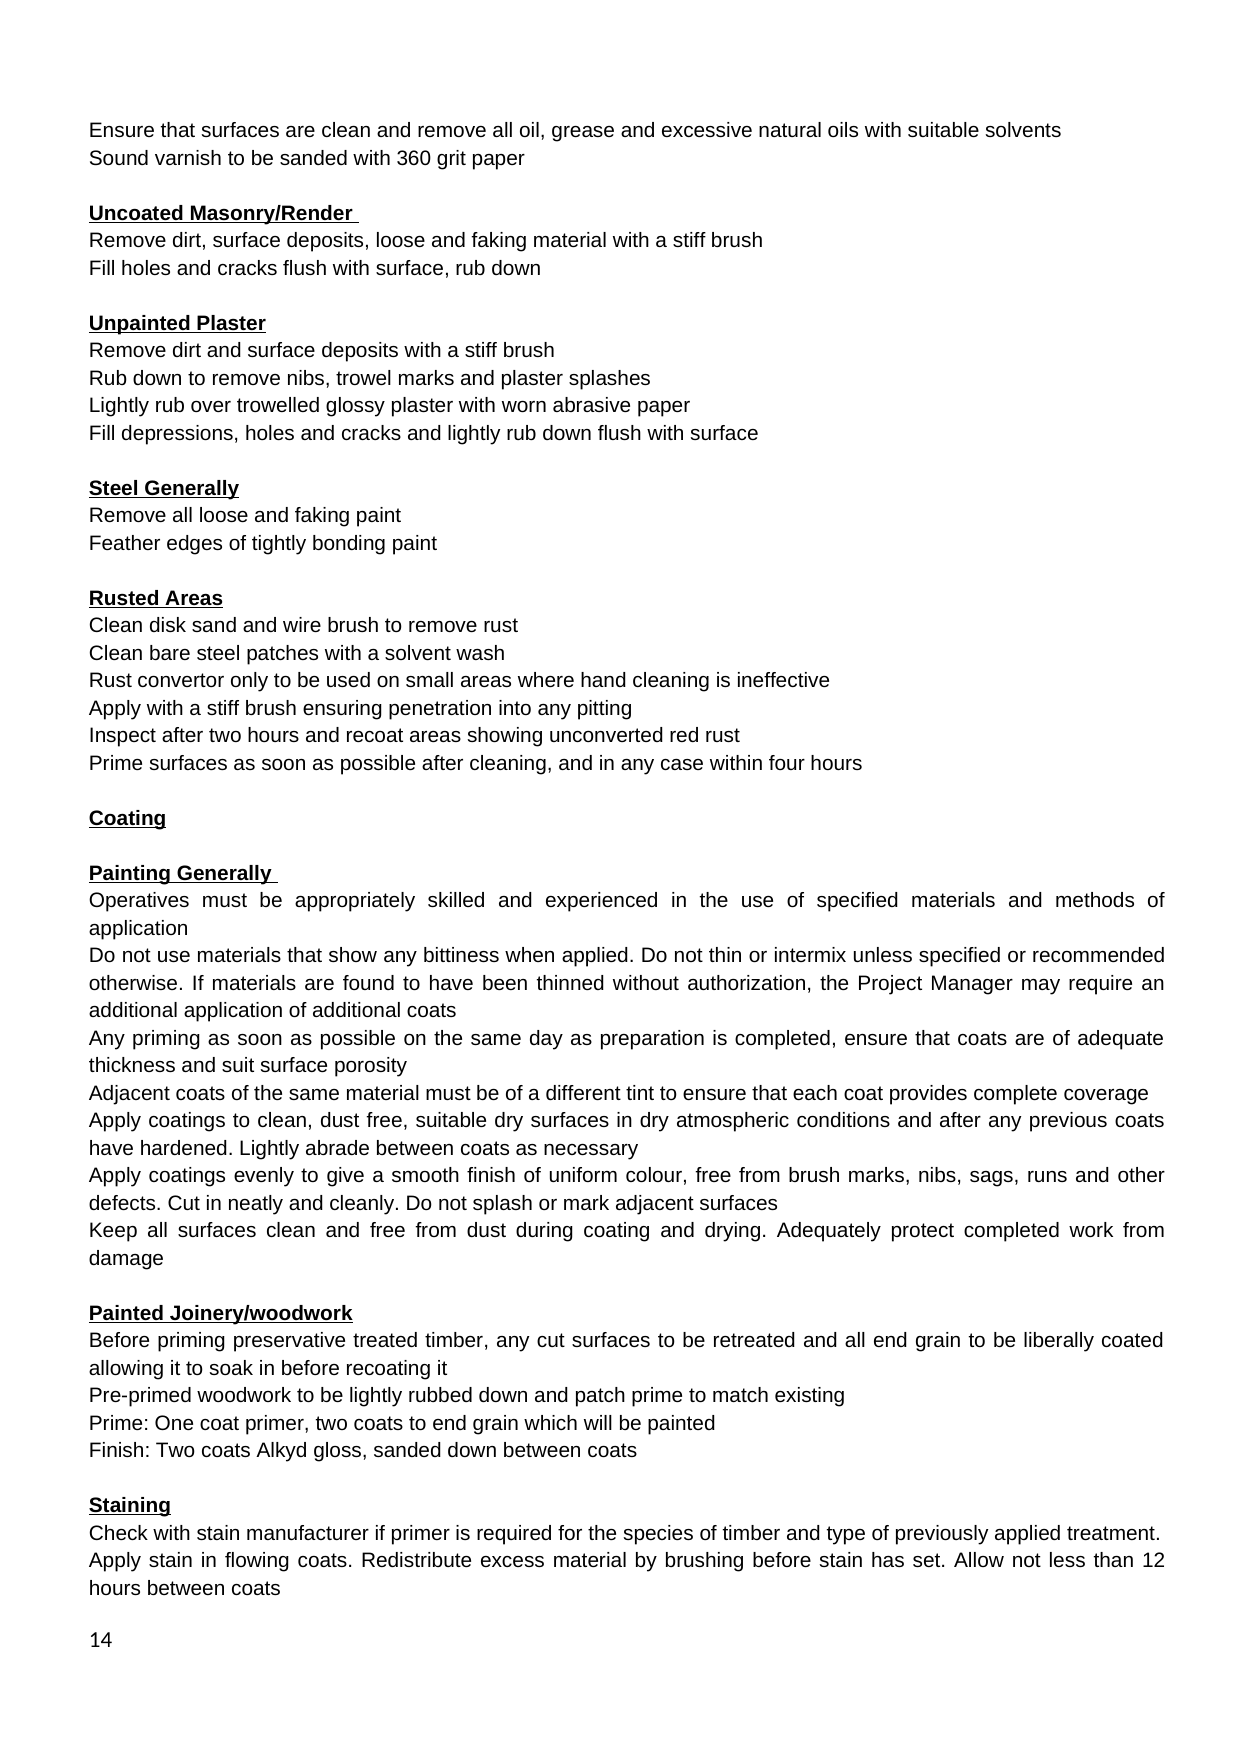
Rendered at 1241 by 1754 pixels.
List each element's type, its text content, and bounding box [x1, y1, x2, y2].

text Fill depressions, holes and cracks and lightly rub down flush with surface [89, 421, 1166, 444]
text Apply coatings evenly to give a smooth finish of uniform colour, free from brush marks, nibs, sags, runs and other defects. Cut in neatly and cleanly. Do not splash or mark adjacent surfaces [89, 1163, 1166, 1214]
text Finish: Two coats Alkyd gloss, sanded down between coats [89, 1438, 1166, 1462]
text Check with stain manufacturer if primer is required for the species of timber and type of previously applied treatment. [89, 1521, 1166, 1544]
text Keep all surfaces clean and free from dust during coating and drying. Adequately protect completed work from damage [89, 1218, 1166, 1269]
text Pre-primed woodwork to be lightly rubbed down and patch prime to match existing [89, 1383, 1166, 1407]
text Painting Generally [89, 861, 1166, 884]
text Rub down to remove nibs, trowel marks and plaster splashes [89, 366, 1166, 389]
text Remove all loose and faking paint [89, 503, 1166, 527]
text Remove dirt and surface deposits with a stiff brush [89, 338, 1166, 362]
text Clean disk sand and wire brush to remove rust [89, 613, 1166, 637]
text Feather edges of tightly bonding paint [89, 531, 1166, 554]
text Before priming preservative treated timber, any cut surfaces to be retreated and all end grain to be liberally coated allowing it to soak in before recoating it [89, 1328, 1166, 1379]
text Sound varnish to be sanded with 360 grit paper [89, 146, 1166, 169]
text Unpainted Plaster [89, 311, 1166, 334]
text Apply coatings to clean, dust free, suitable dry surfaces in dry atmospheric conditions and after any previous coats have hardened. Lightly abrade between coats as necessary [89, 1108, 1166, 1159]
text Adjacent coats of the same material must be of a different tint to ensure that each coat provides complete coverage [89, 1081, 1166, 1104]
text Fill holes and cracks flush with surface, rub down [89, 256, 1166, 279]
text Do not use materials that show any bittiness when applied. Do not thin or intermix unless specified or recommended otherwise. If materials are found to have been thinned without authorization, the Project Manager may require an additional application of additional coats [89, 943, 1166, 1022]
text Prime surfaces as soon as possible after cleaning, and in any case within four hours [89, 751, 1166, 774]
text Prime: One coat primer, two coats to end grain which will be painted [89, 1411, 1166, 1434]
text Steel Generally [89, 476, 1166, 499]
text Coating [89, 806, 1166, 829]
text Clean bare steel patches with a solvent wash [89, 641, 1166, 664]
text Uncoated Masonry/Render [89, 201, 1166, 224]
text Lightly rub over trowelled glossy plaster with worn abrasive paper [89, 393, 1166, 417]
text Apply with a stiff brush ensuring penetration into any pitting [89, 696, 1166, 719]
text Any priming as soon as possible on the same day as preparation is completed, ensure that coats are of adequate thickness and suit surface porosity [89, 1026, 1166, 1077]
text Apply stain in flowing coats. Redistribute excess material by brushing before stain has set. Allow not less than 12 hours between coats [89, 1548, 1166, 1599]
text Staining [89, 1493, 1166, 1517]
text Rust convertor only to be used on small areas where hand cleaning is ineffective [89, 668, 1166, 692]
text Rusted Areas [89, 586, 1166, 609]
text Painted Joinery/woodwork [89, 1301, 1166, 1324]
text Ensure that surfaces are clean and remove all oil, grease and excessive natural oils with suitable solvents [89, 118, 1166, 142]
text Remove dirt, surface deposits, loose and faking material with a stiff brush [89, 228, 1166, 252]
text Inspect after two hours and recoat areas showing unconverted red rust [89, 723, 1166, 747]
text Operatives must be appropriately skilled and experienced in the use of specified materials and methods of application [89, 888, 1166, 939]
